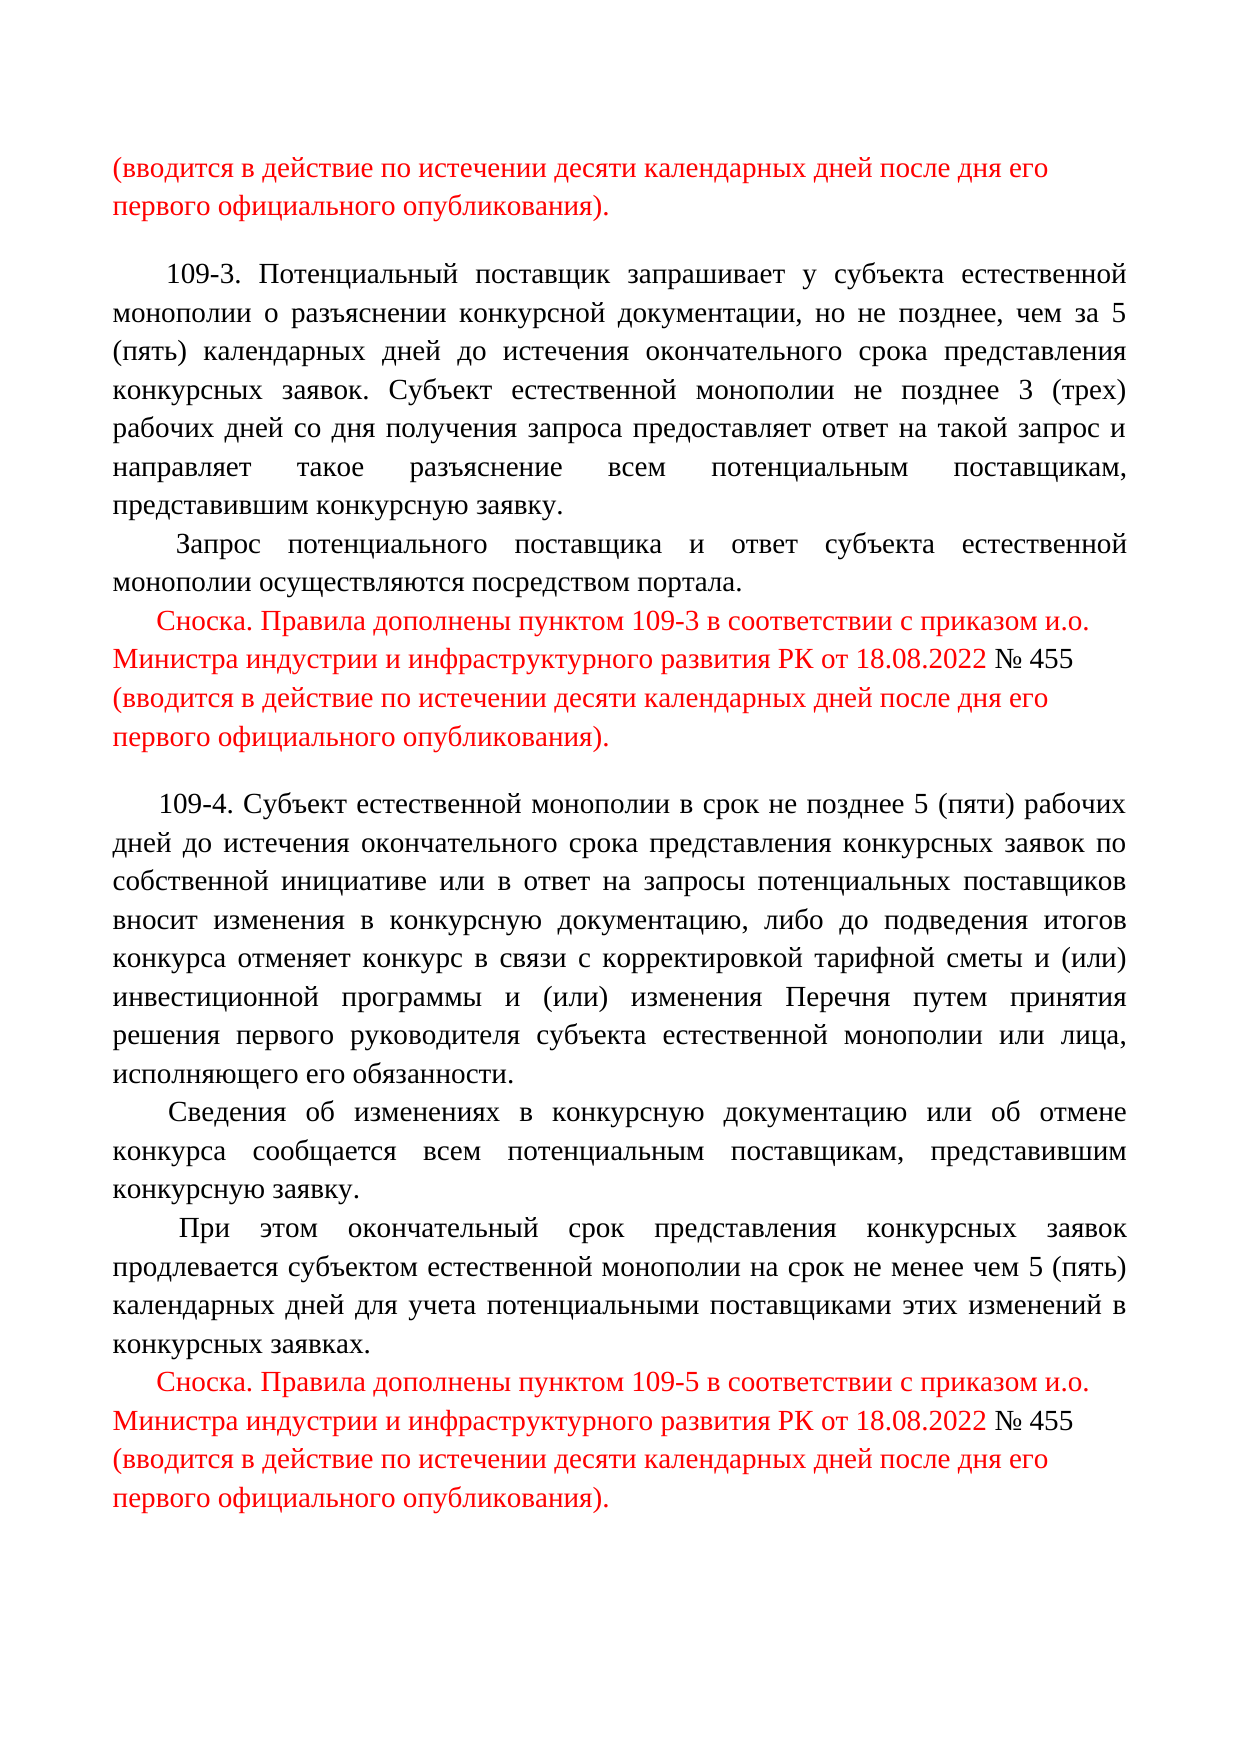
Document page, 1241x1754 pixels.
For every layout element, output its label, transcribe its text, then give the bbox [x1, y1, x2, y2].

text 109-3. Потенциальный поставщик запрашивает у субъекта естественной монополии о разъяснении конкурсной документации, но не позднее, чем за 5 (пять) календарных дней до истечения окончательного срока представления конкурсных заявок. Субъект естественной монополии не позднее 3 (трех) рабочих дней со дня получения запроса предоставляет ответ на такой запрос и направляет такое разъяснение всем потенциальным поставщикам, представившим конкурсную заявку. [112, 256, 1128, 521]
text Сведения об изменениях в конкурсную документацию или об отмене конкурса сообщается всем потенциальным поставщикам, представившим конкурсную заявку. [112, 1094, 1128, 1205]
text 109-4. Субъект естественной монополии в срок не позднее 5 (пяти) рабочих дней до истечения окончательного срока представления конкурсных заявок по собственной инициативе или в ответ на запросы потенциальных поставщиков вносит изменения в конкурсную документацию, либо до подведения итогов конкурса отменяет конкурс в связи с корректировкой тарифной сметы и (или) инвестиционной программы и (или) изменения Перечня путем принятия решения первого руководителя субъекта естественной монополии или лица, исполняющего его обязанности. [112, 786, 1128, 1089]
text Сноска. Правила дополнены пунктом 109-3 в соответствии с приказом и.о. Министра индустрии и инфраструктурного развития РК от 18.08.2022 № 455 (вводится в действие по истечении десяти календарных дней после дня его первого официального опубликования). [112, 603, 1128, 782]
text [112, 150, 1128, 252]
text При этом окончательный срок представления конкурсных заявок продлевается субъектом естественной монополии на срок не менее чем 5 (пять) календарных дней для учета потенциальными поставщиками этих изменений в конкурсных заявках. [112, 1210, 1128, 1359]
text Запрос потенциального поставщика и ответ субъекта естественной монополии осуществляются посредством портала. [112, 526, 1128, 598]
text Сноска. Правила дополнены пунктом 109-5 в соответствии с приказом и.о. Министра индустрии и инфраструктурного развития РК от 18.08.2022 № 455 (вводится в действие по истечении десяти календарных дней после дня его первого официального опубликования). [112, 1364, 1128, 1544]
